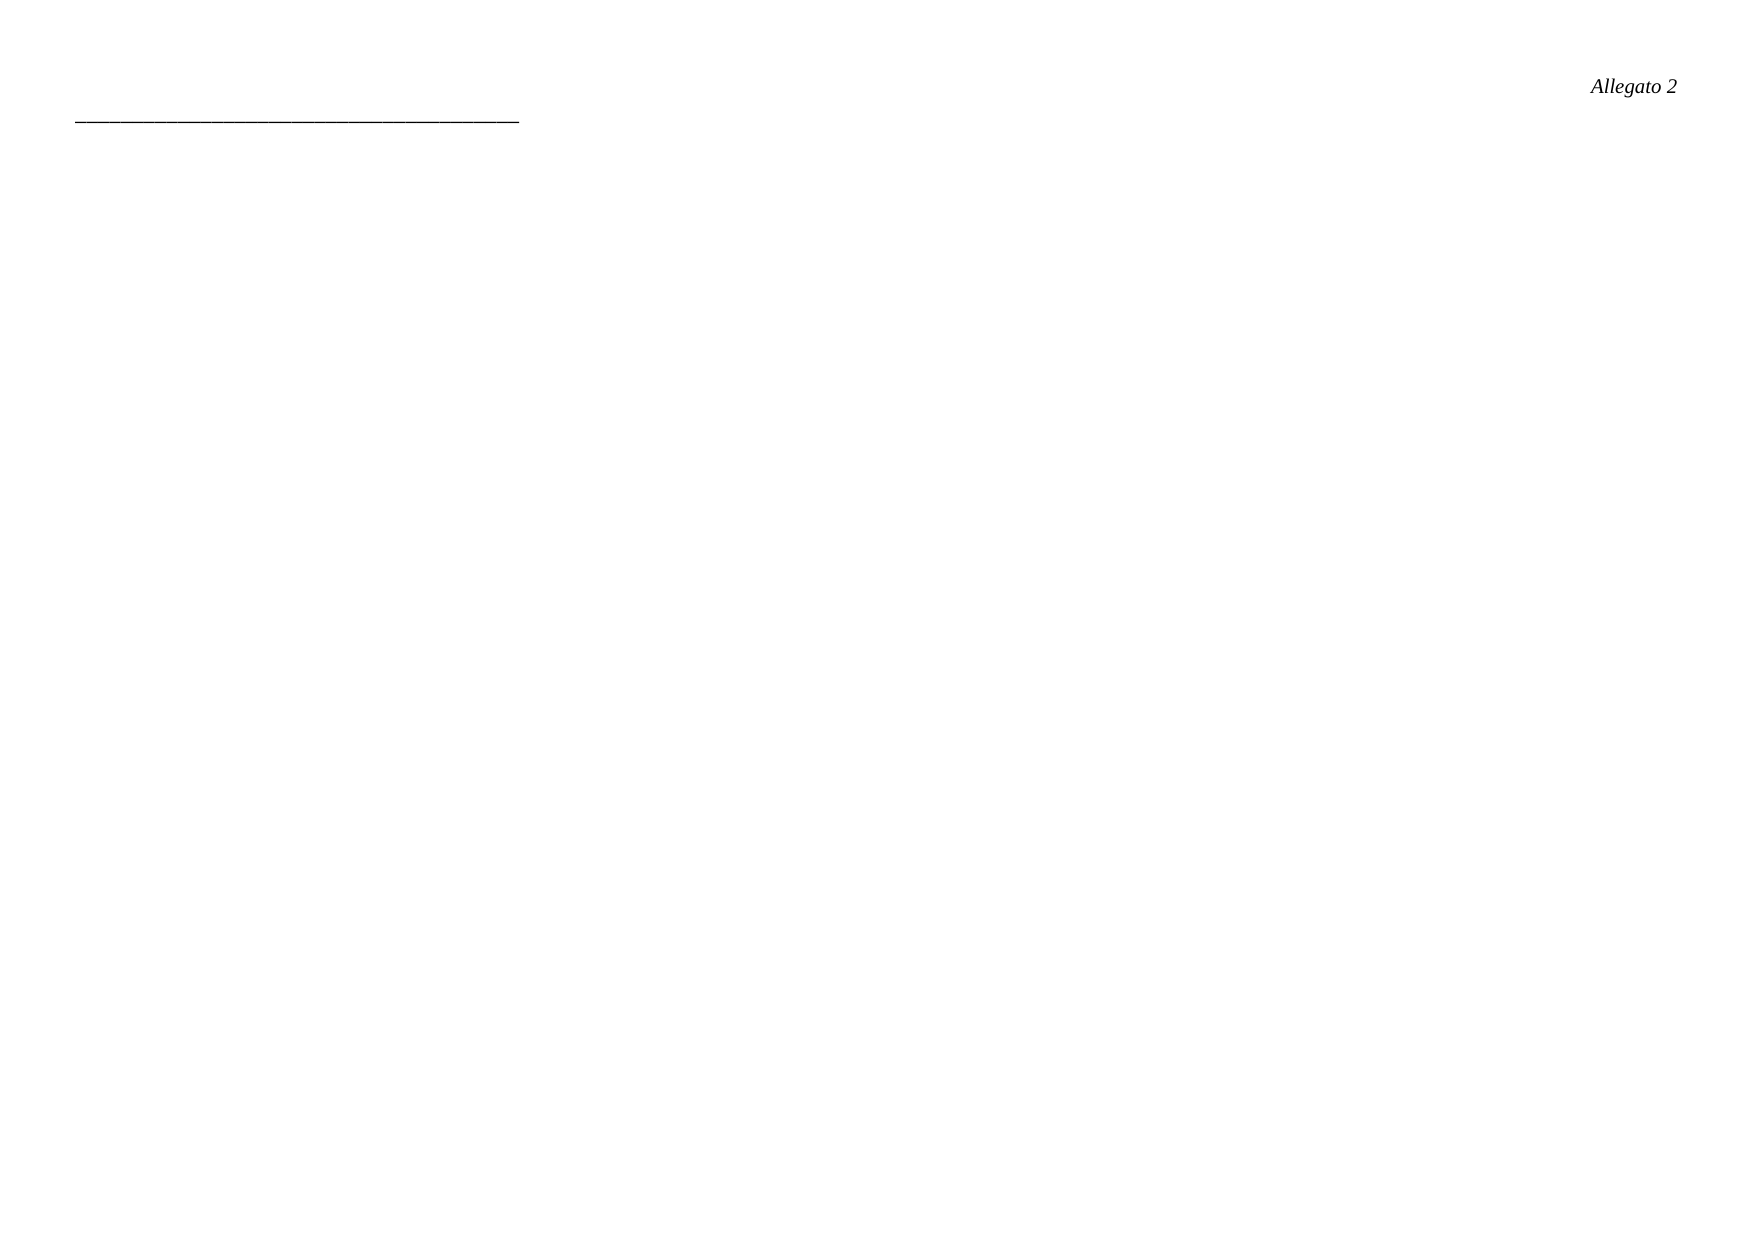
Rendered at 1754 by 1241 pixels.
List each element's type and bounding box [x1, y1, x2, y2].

text [75, 98, 1679, 126]
